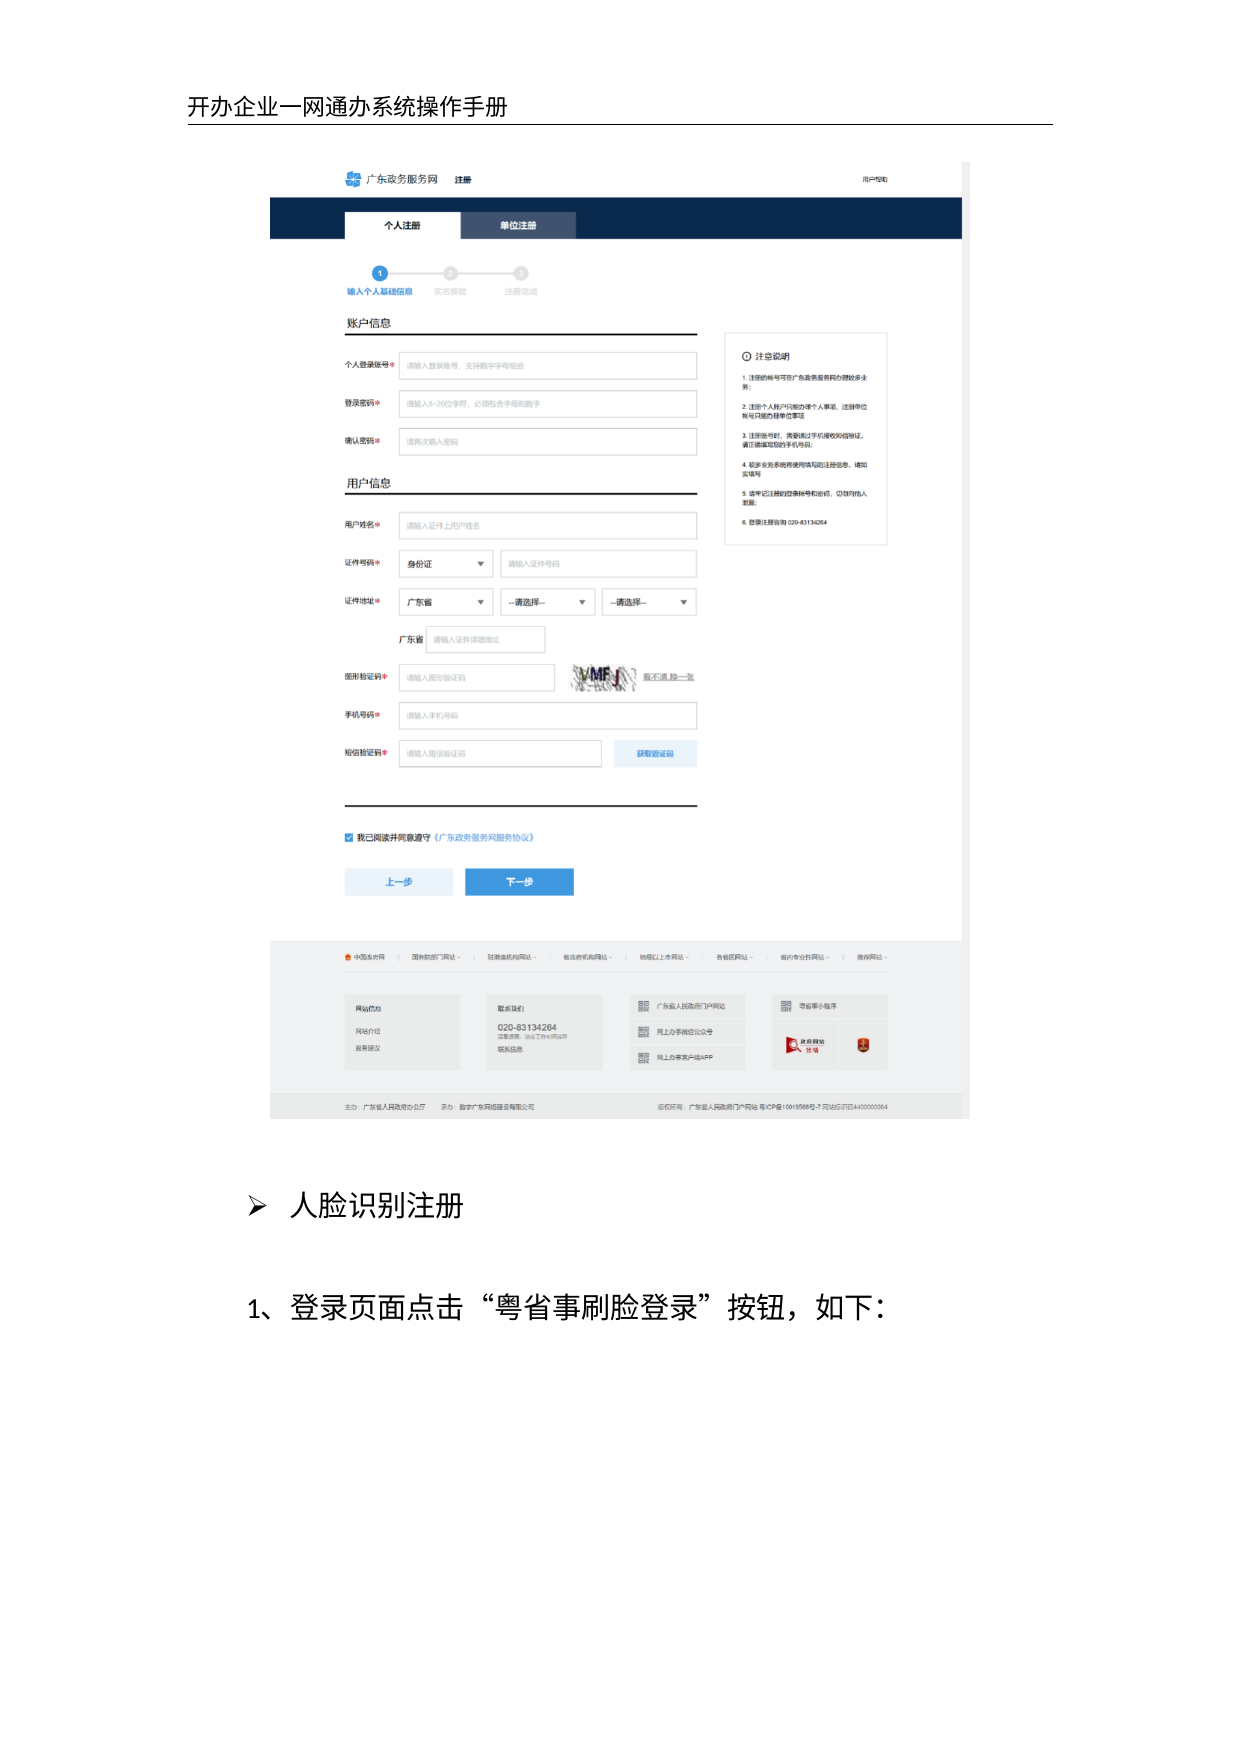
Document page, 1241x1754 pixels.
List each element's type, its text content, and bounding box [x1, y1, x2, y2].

text 1、登录页面点击“粤省事刷脸登录”按钮，如下： [187, 1273, 1053, 1338]
picture [270, 162, 970, 1119]
list 人脸识别注册 [246, 1171, 1053, 1236]
